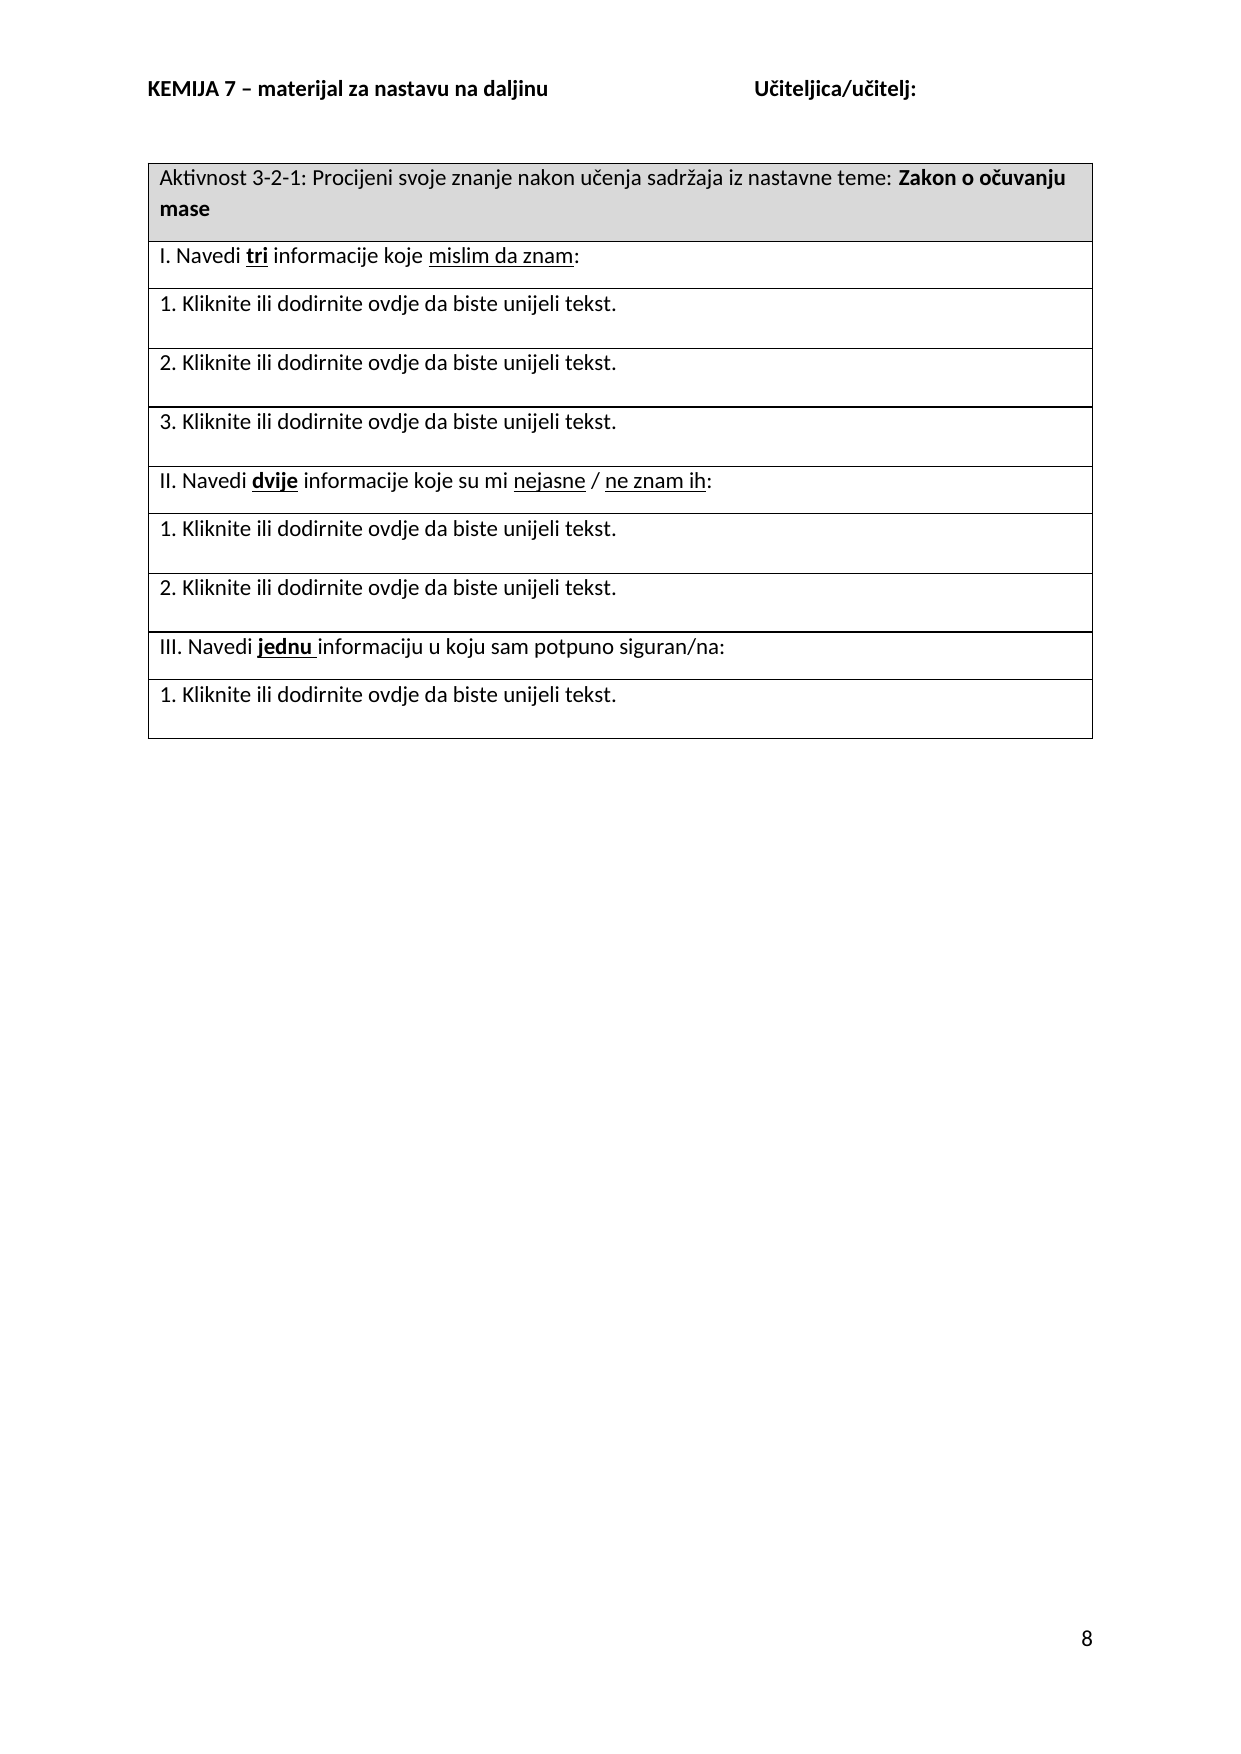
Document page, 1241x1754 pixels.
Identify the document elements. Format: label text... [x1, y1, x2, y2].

table_header Aktivnost 3-2-1: Procijeni svoje znanje nakon učenja sadržaja iz nastavne teme: Zakon o očuvanju mase [149, 164, 1092, 241]
table_cell II. Navedi dvije informacije koje su mi nejasne / ne znam ih: [149, 467, 1092, 513]
table_cell 2. [149, 574, 1092, 631]
table_cell III. Navedi jednu informaciju u koju sam potpuno siguran/na: [149, 633, 1092, 679]
table_cell 1. [149, 289, 1092, 347]
table_cell 1. [149, 514, 1092, 572]
table_cell 3. [149, 408, 1092, 466]
table_cell 1. [149, 680, 1092, 738]
table_cell 2. [149, 349, 1092, 406]
table_cell I. Navedi tri informacije koje mislim da znam: [149, 242, 1092, 288]
